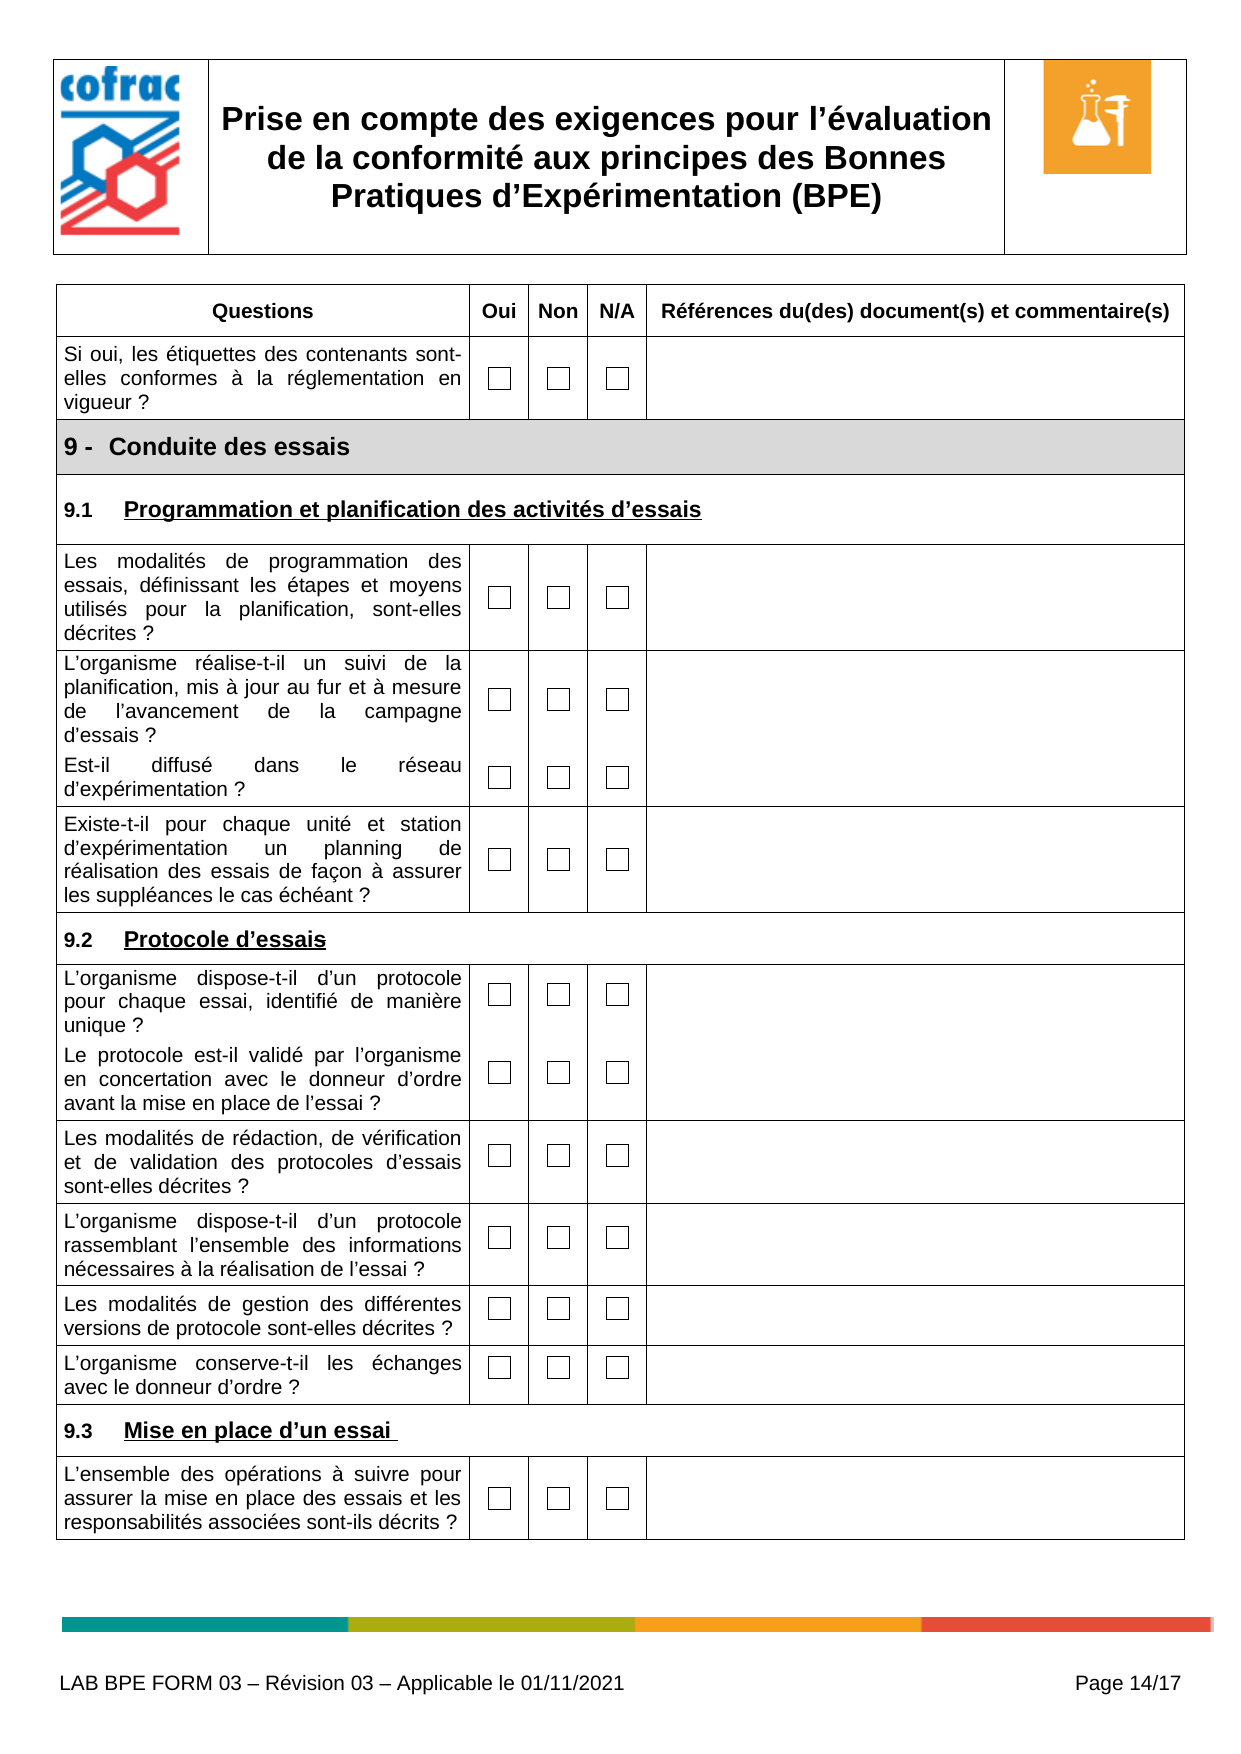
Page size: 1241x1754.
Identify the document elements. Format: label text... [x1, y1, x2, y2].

table_cell [647, 545, 1184, 650]
table_cell [588, 1121, 646, 1203]
table_cell [470, 747, 528, 806]
table_cell [588, 1286, 646, 1344]
table_cell [470, 1037, 528, 1120]
table_cell [529, 651, 587, 747]
table_cell Le protocole est-il validé par l’organisme en concertation avec le donneur d’ordre avant la mise en place de l’essai ? [57, 1037, 469, 1120]
table_cell Les modalités de rédaction, de vérification et de validation des protocoles d’essais sont-elles décrites ? [57, 1121, 469, 1203]
table_cell [529, 1037, 587, 1120]
table_cell [588, 1346, 646, 1403]
table_cell [529, 1204, 587, 1285]
table_cell [529, 545, 587, 650]
table_cell [588, 1457, 646, 1539]
table_cell [588, 1037, 646, 1120]
table_cell [588, 651, 646, 747]
table_cell [647, 651, 1184, 806]
table_header Oui [470, 285, 528, 336]
table_cell [529, 1457, 587, 1539]
table_cell Est-il diffusé dans le réseau d’expérimentation ? [57, 747, 469, 806]
table_cell Protocole d’essais [57, 913, 1184, 964]
table_cell Si oui, les étiquettes des contenants sont-elles conformes à la réglementation en vigueur ? [57, 337, 469, 419]
table_cell [588, 965, 646, 1037]
table_cell [529, 747, 587, 806]
table_header Questions [57, 285, 469, 336]
table_cell Mise en place d’un essai [57, 1405, 1184, 1456]
table_cell [470, 651, 528, 747]
table_cell [529, 1346, 587, 1403]
table_cell [470, 1457, 528, 1539]
table_cell [470, 1286, 528, 1344]
picture [62, 1617, 1214, 1632]
table_cell [529, 1286, 587, 1344]
table_cell Conduite des essais [57, 420, 1184, 474]
table_cell L’organisme réalise-t-il un suivi de la planification, mis à jour au fur et à mesure de l’avancement de la campagne d’essais ? [57, 651, 469, 747]
table_cell [647, 807, 1184, 912]
table_cell Les modalités de programmation des essais, définissant les étapes et moyens utilisés pour la planification, sont-elles décrites ? [57, 545, 469, 650]
table_cell [647, 1204, 1184, 1285]
table_cell [470, 1204, 528, 1285]
table_header N/A [588, 285, 646, 336]
table_cell [529, 965, 587, 1037]
table_cell [529, 337, 587, 419]
table_cell L’ensemble des opérations à suivre pour assurer la mise en place des essais et les responsabilités associées sont-ils décrits ? [57, 1457, 469, 1539]
table_cell [588, 807, 646, 912]
table_cell [647, 965, 1184, 1120]
table_cell [647, 1286, 1184, 1344]
table_cell [647, 1121, 1184, 1203]
table_cell [588, 337, 646, 419]
table_cell Programmation et planification des activités d’essais [57, 475, 1184, 543]
table_cell Les modalités de gestion des différentes versions de protocole sont-elles décrites ? [57, 1286, 469, 1344]
table_cell L’organisme dispose-t-il d’un protocole rassemblant l’ensemble des informations nécessaires à la réalisation de l’essai ? [57, 1204, 469, 1285]
picture [1042, 60, 1152, 174]
table_cell Existe-t-il pour chaque unité et station d’expérimentation un planning de réalisation des essais de façon à assurer les suppléances le cas échéant ? [57, 807, 469, 912]
table_cell [588, 747, 646, 806]
table_header Références du(des) document(s) et commentaire(s) [647, 285, 1184, 336]
table_cell [588, 545, 646, 650]
table_cell [647, 337, 1184, 419]
table_cell [529, 1121, 587, 1203]
table_header Non [529, 285, 587, 336]
table_cell [470, 807, 528, 912]
table_cell [647, 1346, 1184, 1403]
table_cell [529, 807, 587, 912]
table_cell [470, 1121, 528, 1203]
table_cell L’organisme dispose-t-il d’un protocole pour chaque essai, identifié de manière unique ? [57, 965, 469, 1037]
table_cell [470, 1346, 528, 1403]
table_cell L’organisme conserve-t-il les échanges avec le donneur d’ordre ? [57, 1346, 469, 1403]
table_cell [470, 545, 528, 650]
table_cell [588, 1204, 646, 1285]
table_cell [647, 1457, 1184, 1539]
table_cell [470, 965, 528, 1037]
table_cell [470, 337, 528, 419]
